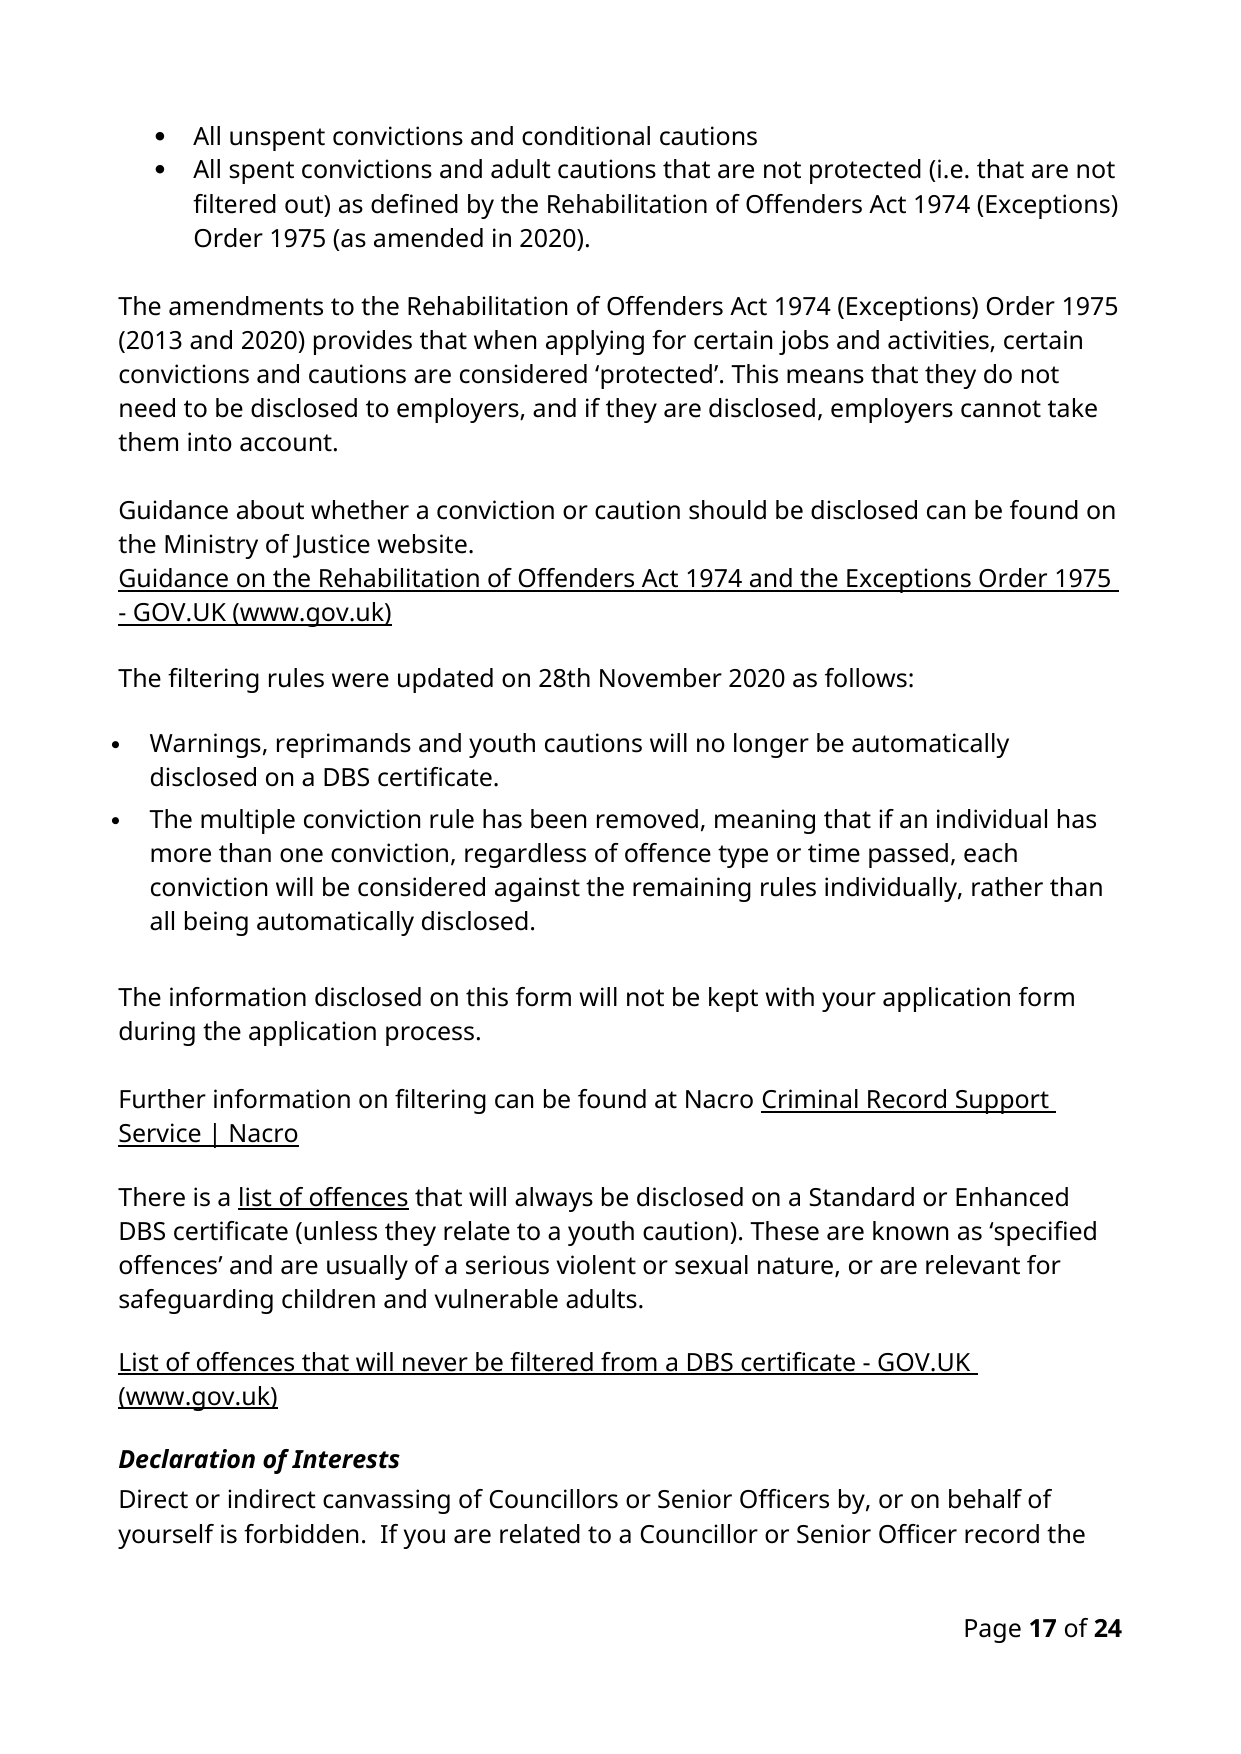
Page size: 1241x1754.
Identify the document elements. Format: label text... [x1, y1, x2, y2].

subtitle Declaration of Interests [118, 1442, 1122, 1476]
text The information disclosed on this form will not be kept with your application form during the application process. [118, 980, 1122, 1048]
text Guidance on the Rehabilitation of Offenders Act 1974 and the Exceptions Order 1975 - GOV.UK (www.gov.uk) [118, 561, 1122, 629]
text The amendments to the Rehabilitation of Offenders Act 1974 (Exceptions) Order 1975 (2013 and 2020) provides that when applying for certain jobs and activities, certain convictions and cautions are considered ‘protected’. This means that they do not need to be disclosed to employers, and if they are disclosed, employers cannot take them into account. [118, 288, 1122, 459]
text List of offences that will never be filtered from a DBS certificate - GOV.UK (www.gov.uk) [118, 1344, 1122, 1413]
list Warnings, reprimands and youth cautions will no longer be automatically disclosed on a DBS certificate. [112, 726, 1122, 794]
text There is a list of offences that will always be disclosed on a Standard or Enhanced DBS certificate (unless they relate to a youth caution). These are known as ‘specified offences’ and are usually of a serious violent or sexual nature, or are relevant for safeguarding children and vulnerable adults. [645, 1179, 1122, 1315]
list All unspent convictions and conditional cautions [156, 118, 1122, 152]
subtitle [118, 1482, 1122, 1550]
text The filtering rules were updated on 28th November 2020 as follows: [118, 660, 1122, 694]
list The multiple conviction rule has been removed, meaning that if an individual has more than one conviction, regardless of offence type or time passed, each conviction will be considered against the remaining rules individually, rather than all being automatically disclosed. [112, 802, 1122, 938]
text Guidance about whether a conviction or caution should be disclosed can be found on the Ministry of Justice website. [118, 493, 1122, 561]
text Further information on filtering can be found at Nacro Criminal Record Support Service | Nacro [118, 1082, 1122, 1150]
list All spent convictions and adult cautions that are not protected (i.e. that are not filtered out) as defined by the Rehabilitation of Offenders Act 1974 (Exceptions) Order 1975 (as amended in 2020). [156, 152, 1122, 254]
